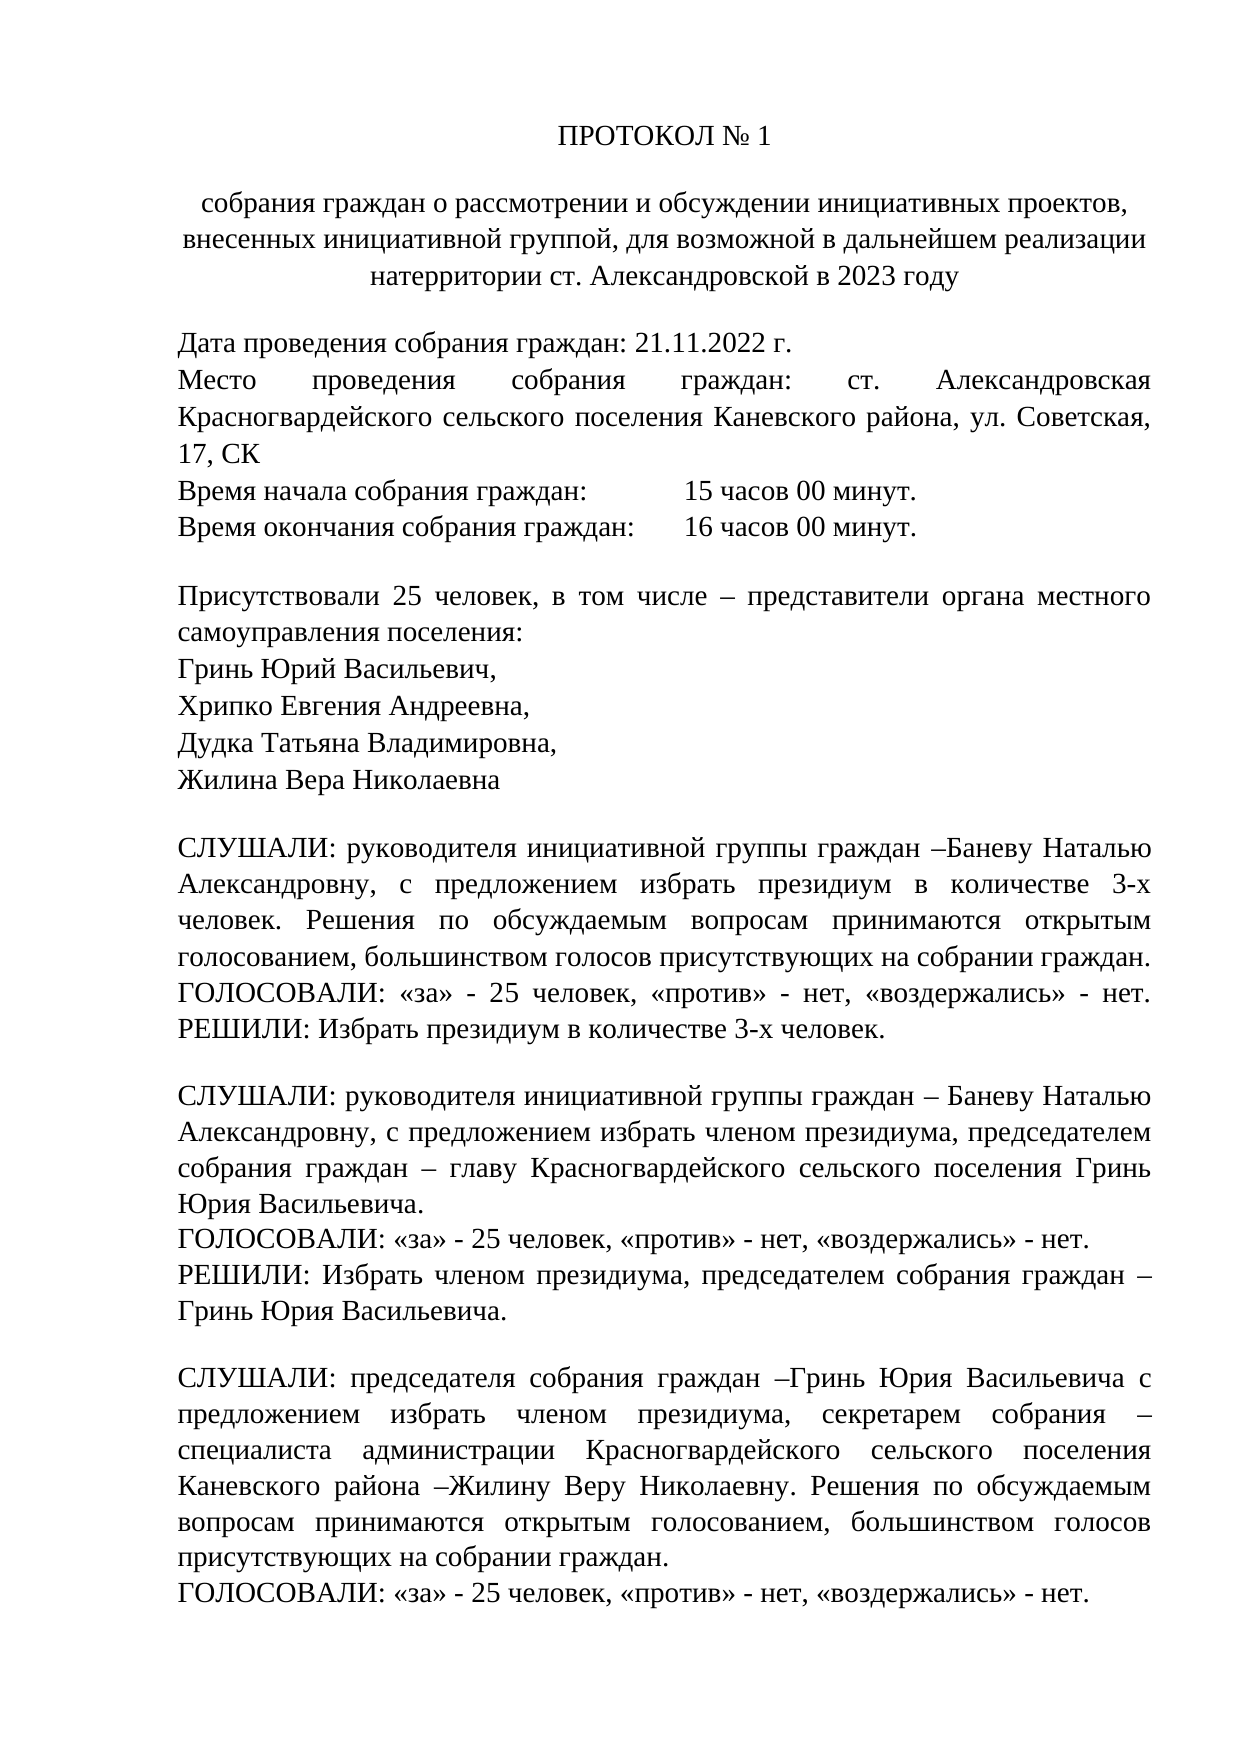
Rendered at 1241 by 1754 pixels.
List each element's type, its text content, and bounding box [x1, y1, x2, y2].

text Дата проведения собрания граждан: 21.11.2022 г. [177, 325, 1152, 359]
text СЛУШАЛИ: председателя собрания граждан –Гринь Юрия Васильевича с предложением избрать членом президиума, секретарем собрания –специалиста администрации Красногвардейского сельского поселения Каневского района –Жилину Веру Николаевну. Решения по обсуждаемым вопросам принимаются открытым голосованием, большинством голосов присутствующих на собрании граждан. [177, 1360, 1152, 1573]
text Присутствовали 25 человек, в том числе – представители органа местного самоуправления поселения: [177, 578, 1152, 648]
text СЛУШАЛИ: руководителя инициативной группы граждан –Баневу Наталью Александровну, с предложением избрать президиум в количестве 3-х человек. Решения по обсуждаемым вопросам принимаются открытым голосованием, большинством голосов присутствующих на собрании граждан. [177, 830, 1152, 972]
text Время начала собрания граждан: 15 часов 00 минут. [177, 473, 1152, 506]
text Время окончания собрания граждан: 16 часов 00 минут. [177, 509, 1152, 543]
text Дудка Татьяна Владимировна, [177, 725, 1152, 759]
text РЕШИЛИ: Избрать членом президиума, председателем собрания граждан –Гринь Юрия Васильевича. [177, 1257, 1152, 1327]
text ГОЛОСОВАЛИ: «за» - 25 человек, «против» - нет, «воздержались» - нет. РЕШИЛИ: Избрать президиум в количестве 3-х человек. [177, 975, 1152, 1044]
text Место проведения собрания граждан: ст. Александровская Красногвардейского сельского поселения Каневского района, ул. Советская, 17, СК [177, 362, 1152, 469]
text Гринь Юрий Васильевич, [177, 651, 1152, 685]
text ГОЛОСОВАЛИ: «за» - 25 человек, «против» - нет, «воздержались» - нет. [177, 1222, 1152, 1255]
text ГОЛОСОВАЛИ: «за» - 25 человек, «против» - нет, «воздержались» - нет. [177, 1575, 1152, 1609]
text СЛУШАЛИ: руководителя инициативной группы граждан – Баневу Наталью Александровну, с предложением избрать членом президиума, председателем собрания граждан – главу Красногвардейского сельского поселения Гринь Юрия Васильевича. [177, 1078, 1152, 1219]
text ПРОТОКОЛ № 1 [177, 118, 1152, 152]
text Жилина Вера Николаевна [177, 762, 1152, 796]
text собрания граждан о рассмотрении и обсуждении инициативных проектов, внесенных инициативной группой, для возможной в дальнейшем реализации натерритории ст. Александровской в 2023 году [177, 186, 1152, 291]
text Хрипко Евгения Андреевна, [177, 688, 1152, 722]
